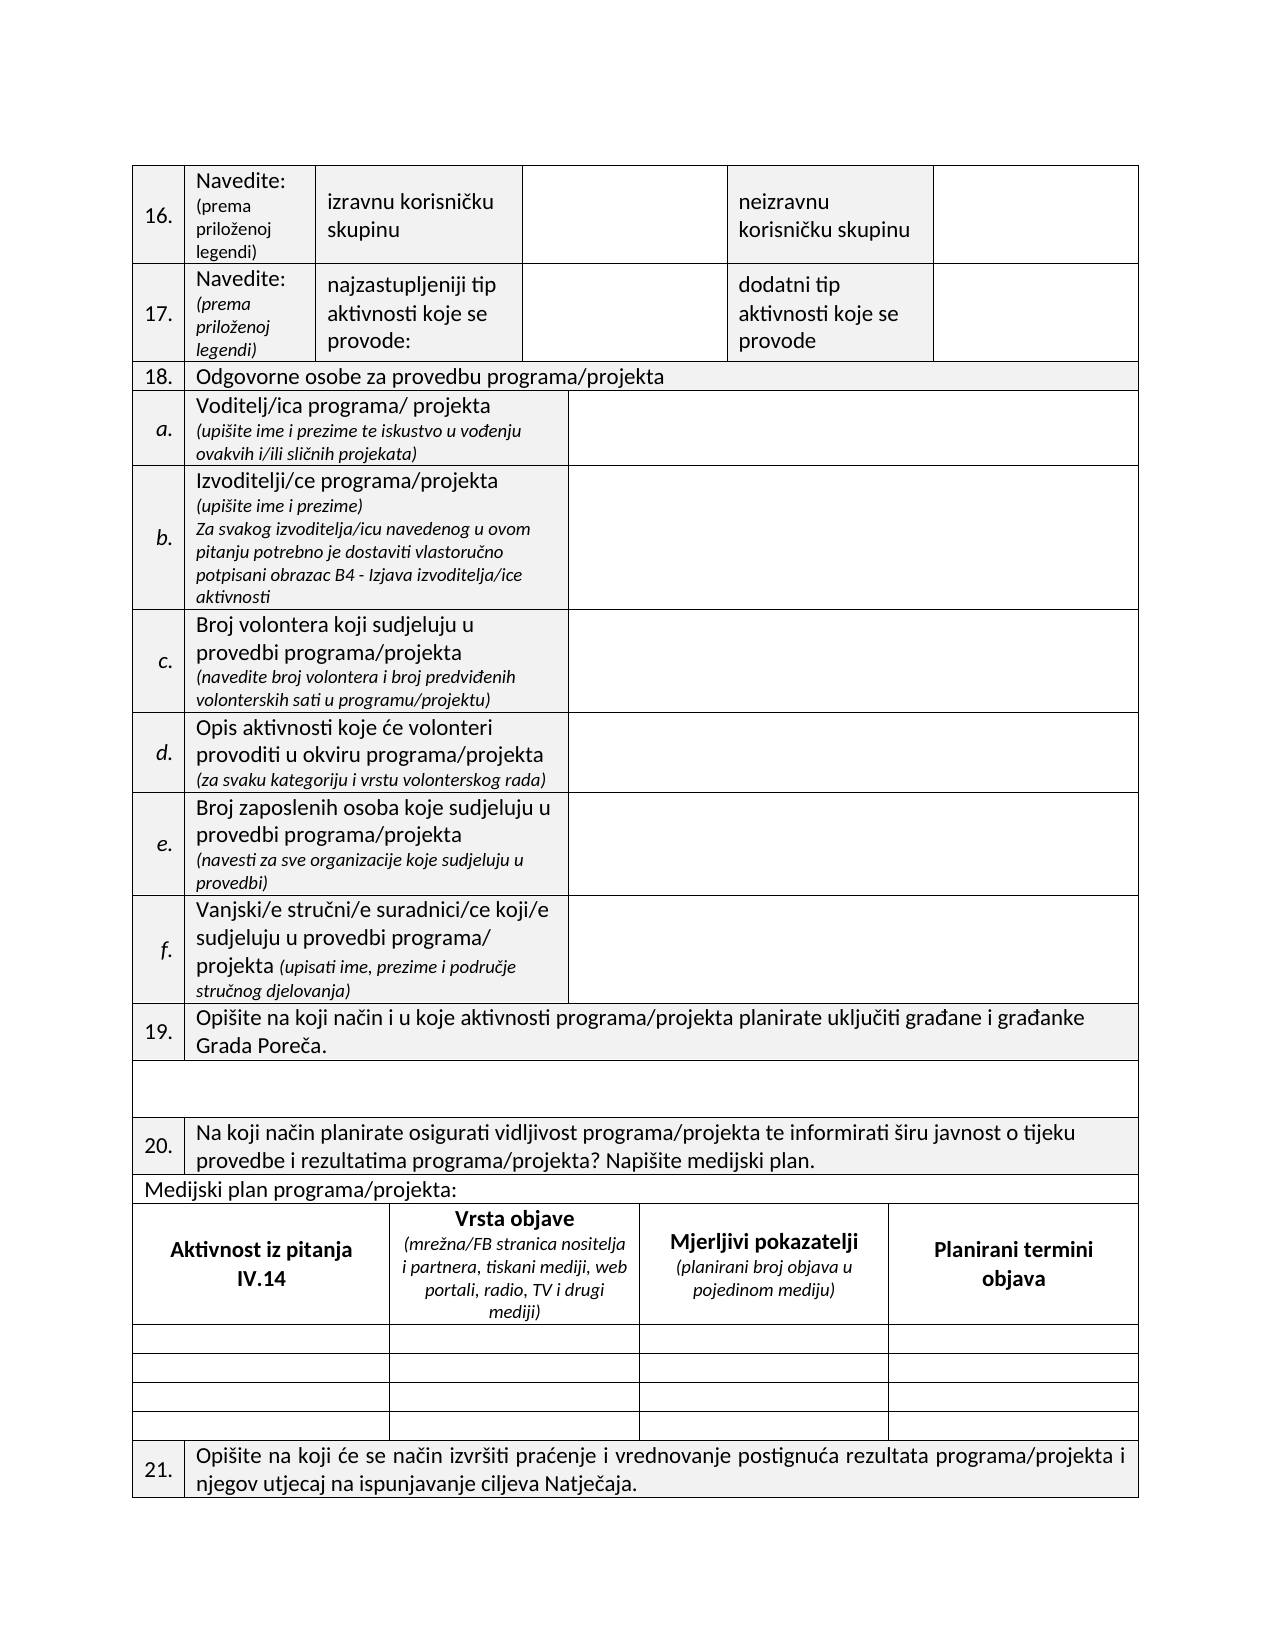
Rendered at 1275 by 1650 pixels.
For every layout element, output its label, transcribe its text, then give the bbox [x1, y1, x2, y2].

table_cell Broj volontera koji sudjeluju u provedbi programa/projekta (navedite broj volontera i broj predviđenih volonterskih sati u programu/projektu) [185, 610, 568, 712]
table_cell 18. [133, 362, 184, 390]
table_cell [934, 264, 1138, 361]
table_cell [133, 1061, 1138, 1117]
table_cell [390, 1325, 639, 1353]
table_cell Aktivnost iz pitanja IV.14 [133, 1204, 389, 1323]
table_cell Planirani termini objava [889, 1204, 1138, 1323]
table_cell f. [133, 896, 184, 1002]
table_cell [640, 1383, 888, 1411]
table_cell 17. [133, 264, 184, 361]
table_cell Odgovorne osobe za provedbu programa/projekta [185, 362, 1138, 390]
table_cell Medijski plan programa/projekta: [133, 1175, 1138, 1203]
table_cell Navedite: (prema priloženoj legendi) [185, 264, 315, 361]
table_cell [133, 1325, 389, 1353]
table_cell Vrsta objave (mrežna/FB stranica nositelja i partnera, tiskani mediji, web portali, radio, TV i drugi mediji) [390, 1204, 639, 1323]
table_cell d. [133, 713, 184, 792]
table_cell [390, 1383, 639, 1411]
table_cell [390, 1412, 639, 1440]
table_cell b. [133, 466, 184, 609]
table_cell 19. [133, 1004, 184, 1059]
table_header [523, 166, 727, 263]
table_cell Voditelj/ica programa/ projekta (upišite ime i prezime te iskustvo u vođenju ovakvih i/ili sličnih projekata) [185, 391, 568, 465]
table_cell [523, 264, 727, 361]
table_cell Broj zaposlenih osoba koje sudjeluju u provedbi programa/projekta (navesti za sve organizacije koje sudjeluju u provedbi) [185, 793, 568, 894]
table_cell [640, 1354, 888, 1382]
table_cell [569, 610, 1138, 712]
table_header [934, 166, 1138, 263]
table_cell [889, 1383, 1138, 1411]
table_header 16. [133, 166, 184, 263]
table_cell [569, 466, 1138, 609]
table_cell 21. [133, 1441, 184, 1497]
table_cell [569, 713, 1138, 792]
table_cell Vanjski/e stručni/e suradnici/ce koji/e sudjeluju u provedbi programa/ projekta (upisati ime, prezime i područje stručnog djelovanja) [185, 896, 568, 1002]
table_cell [569, 391, 1138, 465]
table_cell Opis aktivnosti koje će volonteri provoditi u okviru programa/projekta (za svaku kategoriju i vrstu volonterskog rada) [185, 713, 568, 792]
table_cell [640, 1412, 888, 1440]
table_cell [889, 1325, 1138, 1353]
table_cell [889, 1354, 1138, 1382]
table_header neizravnu korisničku skupinu [728, 166, 933, 263]
table_cell dodatni tip aktivnosti koje se provode [728, 264, 933, 361]
table_cell [569, 896, 1138, 1002]
table_cell Opišite na koji način i u koje aktivnosti programa/projekta planirate uključiti građane i građanke Grada Poreča. [185, 1004, 1138, 1059]
table_cell Mjerljivi pokazatelji (planirani broj objava u pojedinom mediju) [640, 1204, 888, 1323]
table_cell Opišite na koji će se način izvršiti praćenje i vrednovanje postignuća rezultata programa/projekta i njegov utjecaj na ispunjavanje ciljeva Natječaja. [185, 1441, 1138, 1497]
table_cell Na koji način planirate osigurati vidljivost programa/projekta te informirati širu javnost o tijeku provedbe i rezultatima programa/projekta? Napišite medijski plan. [185, 1118, 1138, 1174]
table_header izravnu korisničku skupinu [316, 166, 522, 263]
table_cell 20. [133, 1118, 184, 1174]
table_header Navedite: (prema priloženoj legendi) [185, 166, 315, 263]
table_cell c. [133, 610, 184, 712]
table_cell [133, 1412, 389, 1440]
table_cell [640, 1325, 888, 1353]
table_cell [133, 1383, 389, 1411]
table_cell a. [133, 391, 184, 465]
table_cell e. [133, 793, 184, 894]
table_cell [133, 1354, 389, 1382]
table_cell najzastupljeniji tip aktivnosti koje se provode: [316, 264, 522, 361]
table_cell [569, 793, 1138, 894]
table_cell [889, 1412, 1138, 1440]
table_cell Izvoditelji/ce programa/projekta (upišite ime i prezime) Za svakog izvoditelja/icu navedenog u ovom pitanju potrebno je dostaviti vlastoručno potpisani obrazac B4 - Izjava izvoditelja/ice aktivnosti [185, 466, 568, 609]
table_cell [390, 1354, 639, 1382]
